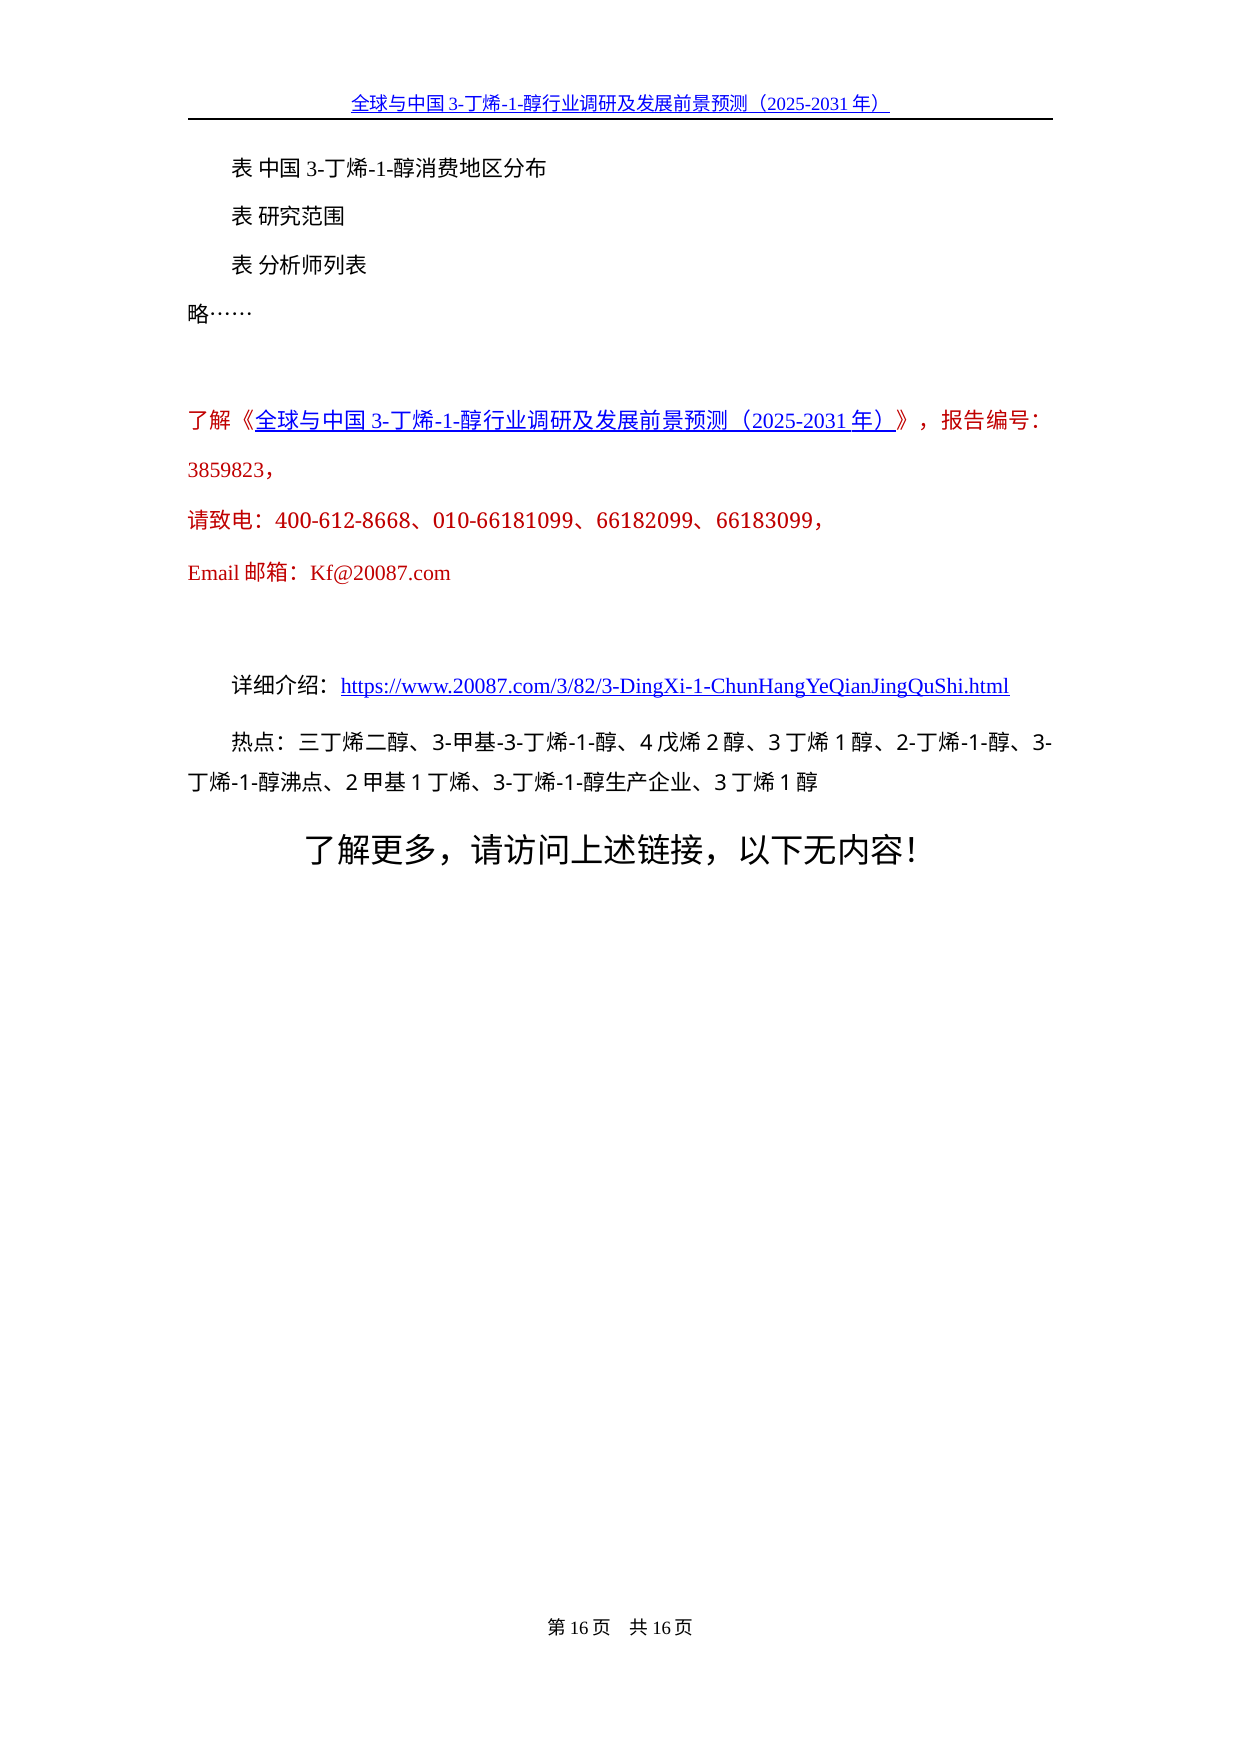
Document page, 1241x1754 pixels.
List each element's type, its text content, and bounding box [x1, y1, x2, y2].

text 热点：三丁烯二醇、3-甲基-3-丁烯-1-醇、4戊烯2醇、3丁烯1醇、2-丁烯-1-醇、3-丁烯-1-醇沸点、2甲基1丁烯、3-丁烯-1-醇生产企业、3丁烯1醇 [187, 724, 1053, 797]
text 请致电：400-612-8668、010-66181099、66182099、66183099， [187, 503, 1053, 536]
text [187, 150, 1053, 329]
title 了解更多，请访问上述链接，以下无内容！ [187, 815, 1053, 880]
text 详细介绍：https://www.20087.com/3/82/3-DingXi-1-ChunHangYeQianJingQuShi.html [187, 668, 1053, 700]
text Email邮箱：Kf@20087.com [187, 555, 1053, 587]
text 了解《全球与中国3-丁烯-1-醇行业调研及发展前景预测（2025-2031年）》，报告编号：3859823， [187, 403, 1053, 484]
